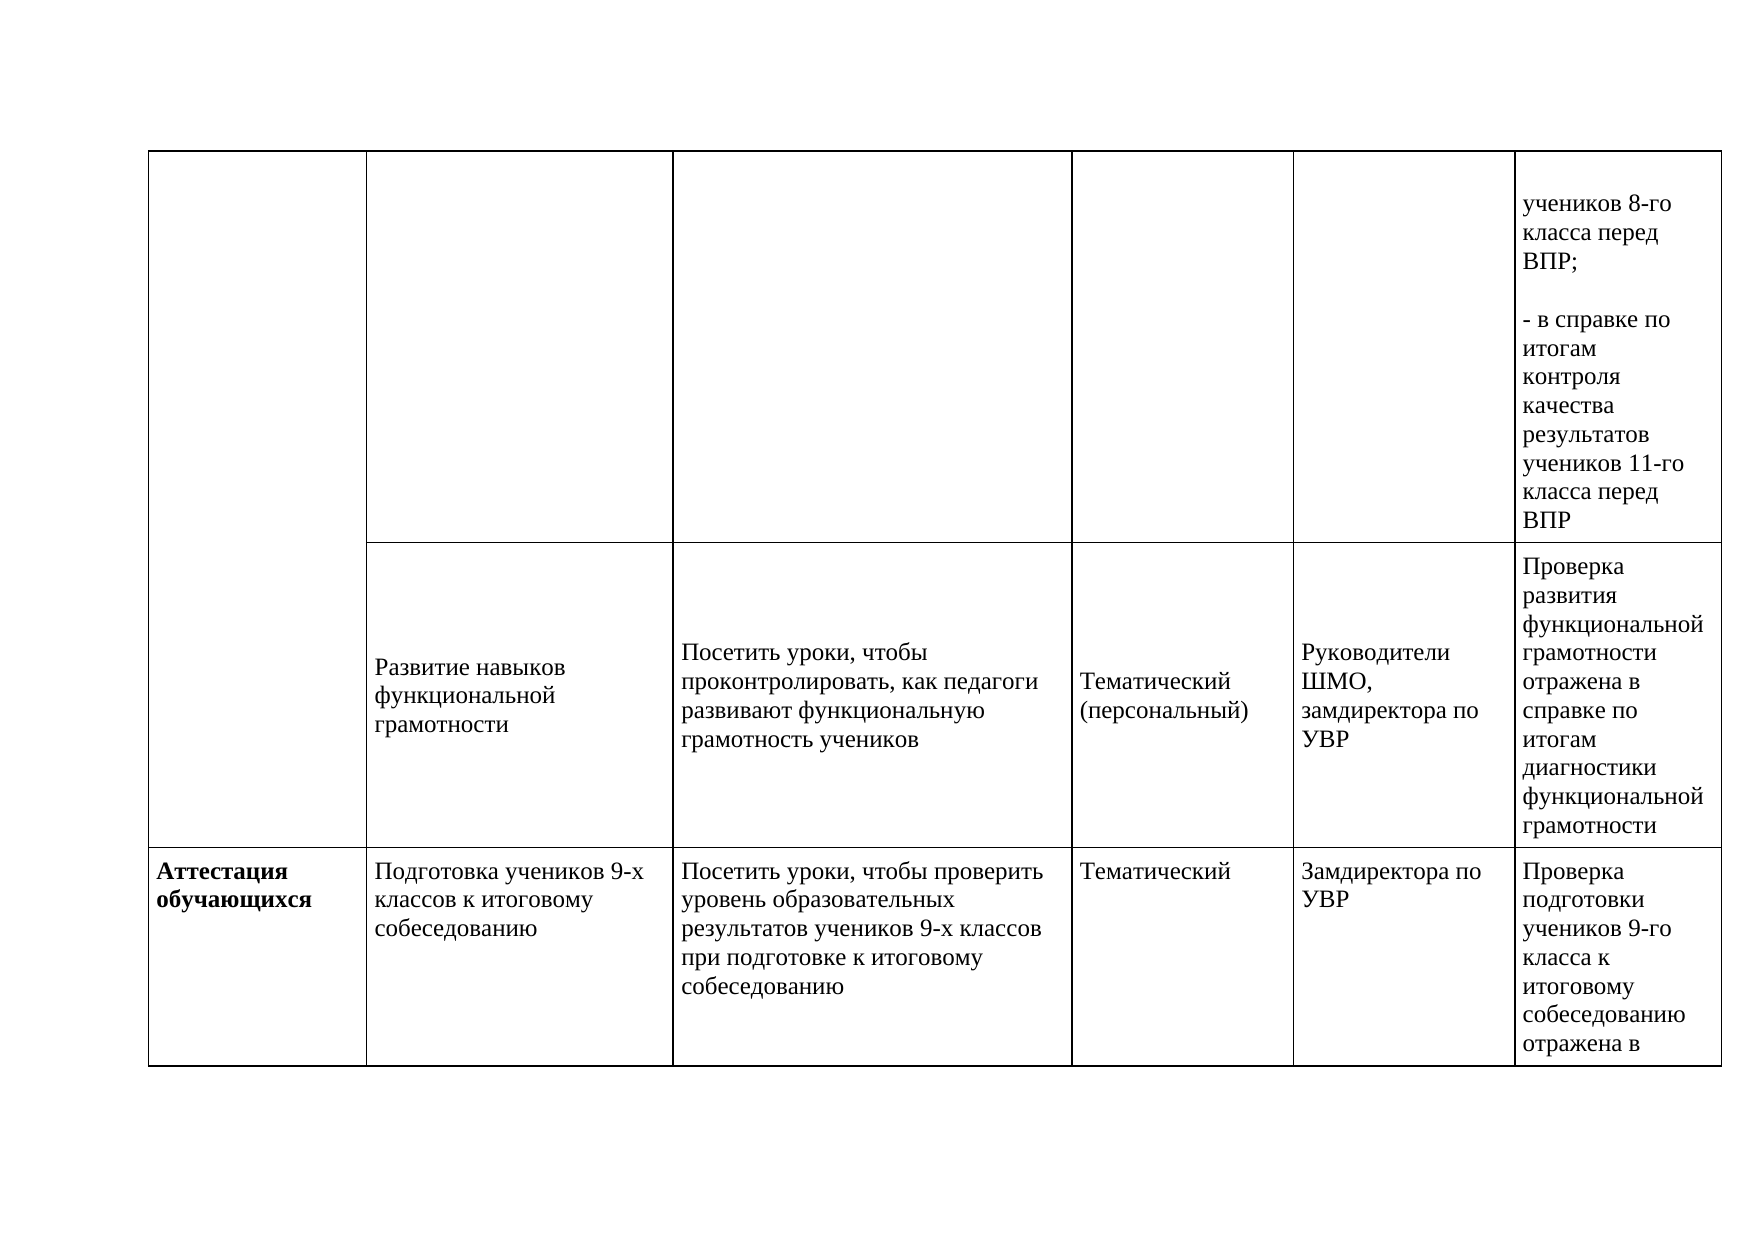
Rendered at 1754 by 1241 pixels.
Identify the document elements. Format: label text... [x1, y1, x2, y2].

table_cell Руководители ШМО, замдиректора по УВР [1294, 543, 1514, 846]
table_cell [1073, 152, 1293, 542]
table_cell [367, 848, 672, 1065]
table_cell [1516, 848, 1721, 1065]
table_cell Развитие навыков функциональной грамотности [367, 543, 672, 846]
table_cell Замдиректора по УВР [1294, 848, 1514, 1065]
table_cell Тематический [1073, 848, 1293, 1065]
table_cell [149, 848, 366, 1065]
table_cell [1516, 152, 1721, 542]
table_cell Тематический (персональный) [1073, 543, 1293, 846]
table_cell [1294, 152, 1514, 542]
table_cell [674, 848, 1071, 1065]
table_cell Посетить уроки, чтобы проконтролировать, как педагоги развивают функциональную грамотность учеников [674, 543, 1071, 846]
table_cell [674, 152, 1071, 542]
table_cell Проверка развития функциональной грамотности отражена в справке по итогам диагностики функциональной грамотности [1516, 543, 1721, 846]
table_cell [367, 152, 672, 542]
